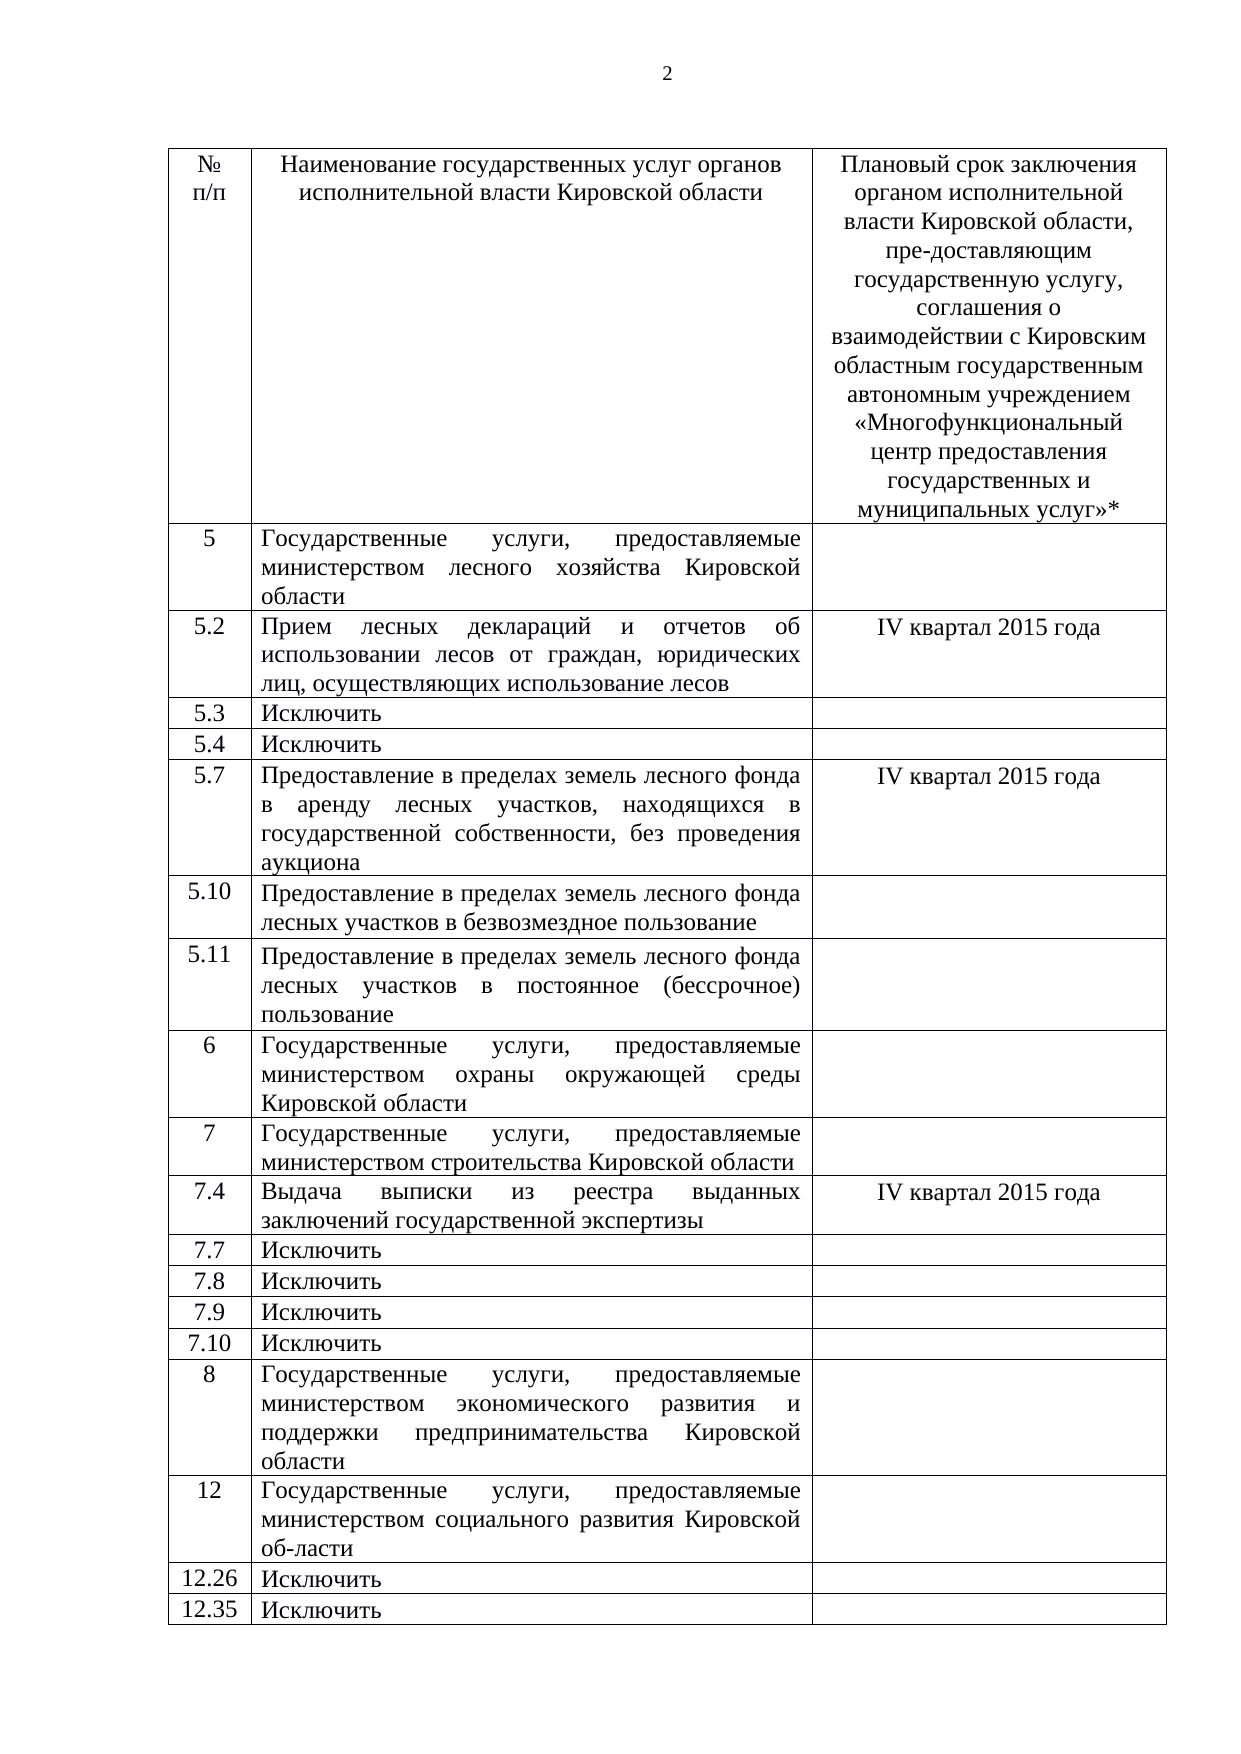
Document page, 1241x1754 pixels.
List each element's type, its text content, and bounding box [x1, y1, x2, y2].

table_cell [813, 1266, 1166, 1296]
table_cell [813, 939, 1166, 1029]
table_cell 5.10 [169, 876, 251, 938]
table_cell Государственные услуги, предоставляемые министерством строительства Кировской области [252, 1118, 812, 1175]
table_cell 5.7 [169, 760, 251, 875]
table_cell Государственные услуги, предоставляемые министерством социального развития Кировской об-ласти [252, 1476, 812, 1562]
table_cell Прием лесных деклараций и отчетов об использовании лесов от граждан, юридических лиц, осуществляющих использование лесов [252, 611, 812, 697]
table_cell 5 [169, 524, 251, 610]
table_cell [813, 1360, 1166, 1474]
table_cell Исключить [252, 1235, 812, 1265]
table_cell 8 [169, 1360, 251, 1474]
table_cell [813, 1235, 1166, 1265]
table_cell Исключить [252, 1594, 812, 1624]
table_cell Предоставление в пределах земель лесного фонда в аренду лесных участков, находящихся в государственной собственности, без проведения аукциона [252, 760, 812, 875]
table_cell Предоставление в пределах земель лесного фонда лесных участков в постоянное (бессрочное) пользование [252, 939, 812, 1029]
table_cell [813, 1476, 1166, 1562]
table_cell Исключить [252, 698, 812, 728]
table_cell 7.10 [169, 1329, 251, 1358]
table_cell 6 [169, 1031, 251, 1117]
table_cell [813, 1563, 1166, 1593]
table_cell Государственные услуги, предоставляемые министерством экономического развития и поддержки предпринимательства Кировской области [252, 1360, 812, 1474]
table_cell 7 [169, 1118, 251, 1175]
table_cell 5.3 [169, 698, 251, 728]
table_cell 7.7 [169, 1235, 251, 1265]
table_cell Государственные услуги, предоставляемые министерством охраны окружающей среды Кировской области [252, 1031, 812, 1117]
table_cell 7.4 [169, 1176, 251, 1234]
table_cell 7.8 [169, 1266, 251, 1296]
table_cell Исключить [252, 1563, 812, 1593]
table_cell [813, 729, 1166, 759]
table_header Наименование государственных услуг органов исполнительной власти Кировской области [252, 149, 812, 522]
table_cell 5.4 [169, 729, 251, 759]
table_cell Исключить [252, 729, 812, 759]
table_header Плановый срок заключения органом исполнительной власти Кировской области, пре-доставляющим государственную услугу, соглашения о взаимодействии с Кировским областным государственным автономным учреждением «Многофункциональный центр предоставления государственных и муниципальных услуг»* [813, 149, 1166, 522]
table_cell [813, 876, 1166, 938]
table_cell 12.26 [169, 1563, 251, 1593]
table_cell [813, 1329, 1166, 1358]
table_cell [813, 1297, 1166, 1327]
table_cell [813, 1594, 1166, 1624]
table_header № п/п [169, 149, 251, 522]
table_cell IV квартал 2015 года [813, 1176, 1166, 1234]
table_cell 7.9 [169, 1297, 251, 1327]
table_cell Исключить [252, 1297, 812, 1327]
table_cell Предоставление в пределах земель лесного фонда лесных участков в безвозмездное пользование [252, 876, 812, 938]
table_cell IV квартал 2015 года [813, 760, 1166, 875]
table_cell Исключить [252, 1329, 812, 1358]
table_cell 5.2 [169, 611, 251, 697]
table_cell [813, 698, 1166, 728]
table_cell Государственные услуги, предоставляемые министерством лесного хозяйства Кировской области [252, 524, 812, 610]
table_cell [813, 1118, 1166, 1175]
table_cell 5.11 [169, 939, 251, 1029]
table_cell [813, 524, 1166, 610]
table_cell IV квартал 2015 года [813, 611, 1166, 697]
table_cell 12 [169, 1476, 251, 1562]
table_cell 12.35 [169, 1594, 251, 1624]
table_cell Исключить [252, 1266, 812, 1296]
table_cell Выдача выписки из реестра выданных заключений государственной экспертизы [252, 1176, 812, 1234]
table_cell [813, 1031, 1166, 1117]
